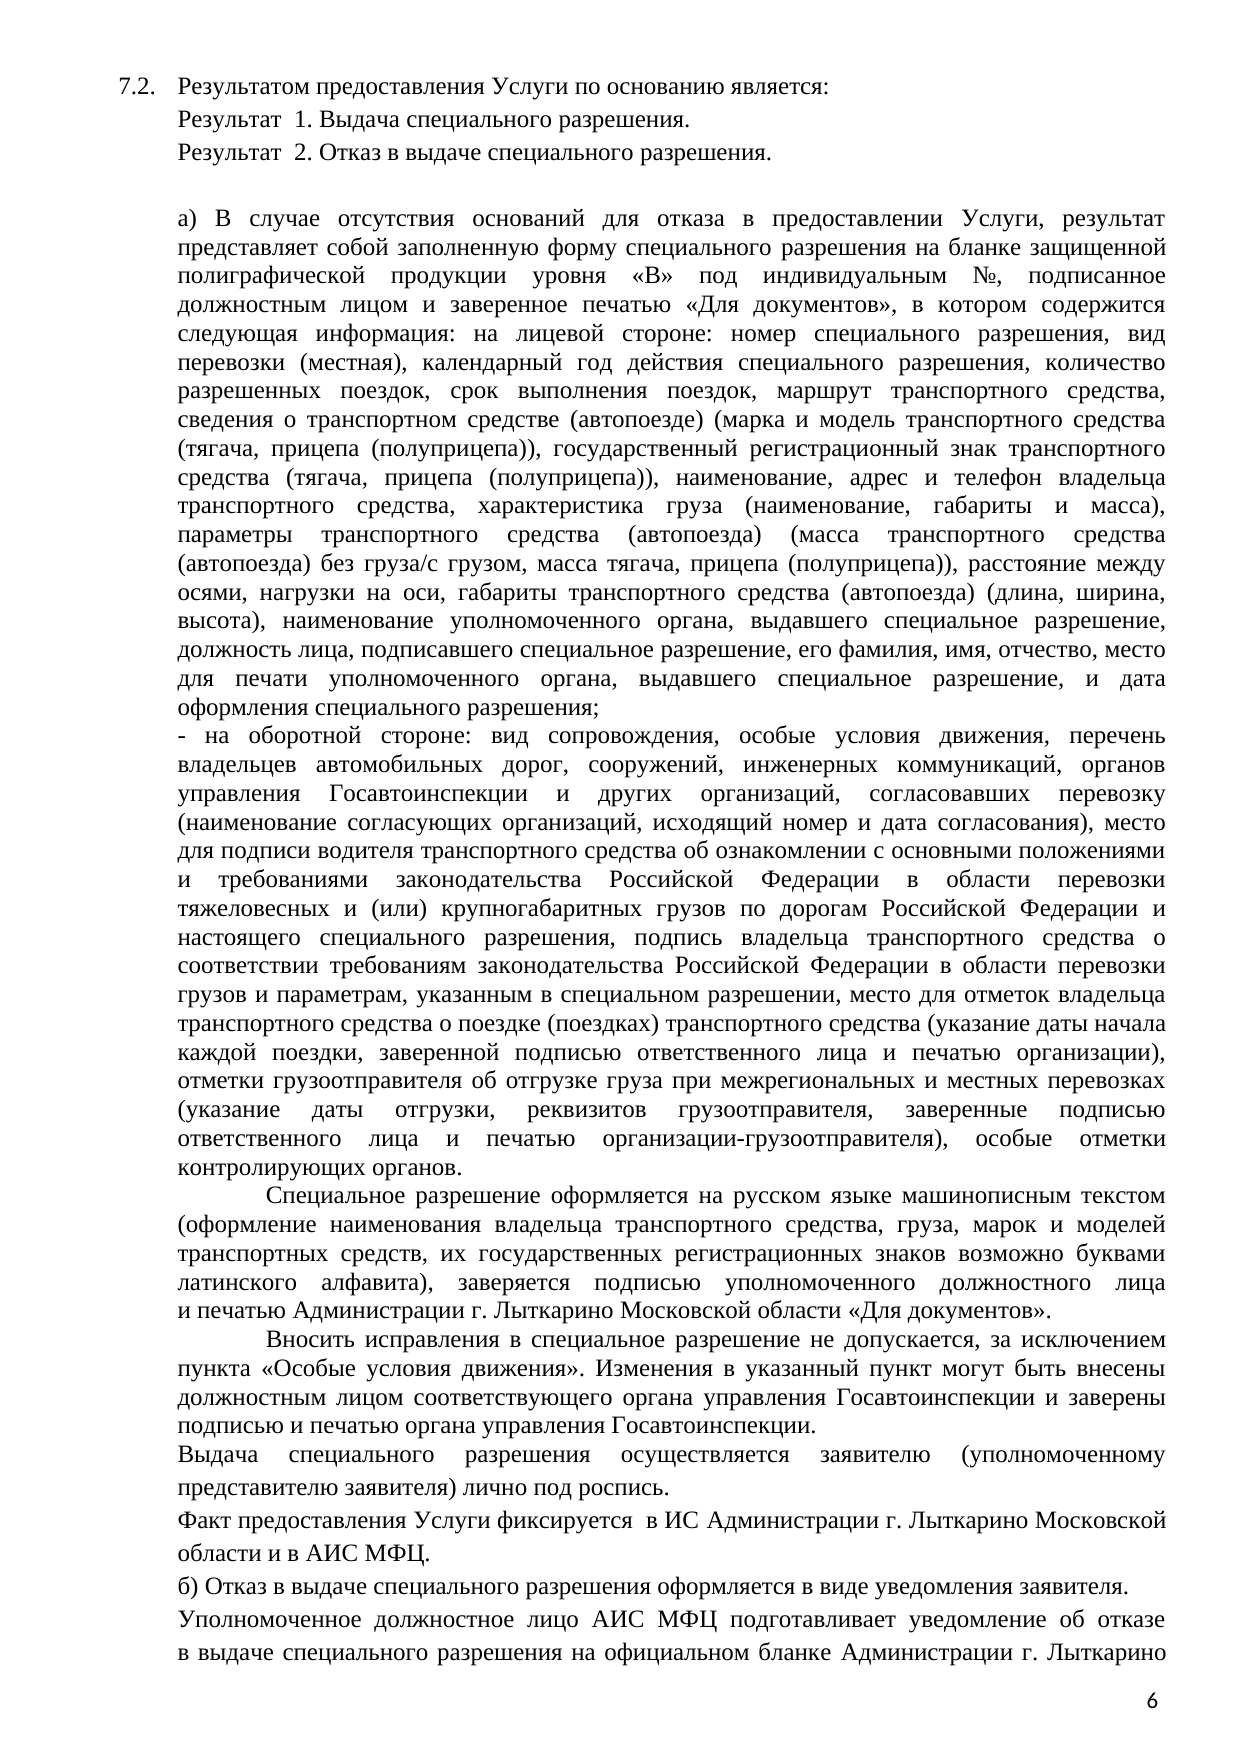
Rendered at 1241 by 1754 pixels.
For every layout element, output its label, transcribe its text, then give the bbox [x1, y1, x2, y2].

text Вносить исправления в специальное разрешение не допускается, за исключением пункта «Особые условия движения». Изменения в указанный пункт могут быть внесены должностным лицом соответствующего органа управления Госавтоинспекции и заверены подписью и печатью органа управления Госавтоинспекции. [177, 1324, 1167, 1439]
text Факт предоставления Услуги фиксируется в ИС Администрации г. Лыткарино Московской области и в АИС МФЦ. [177, 1505, 1167, 1567]
text а) В случае отсутствия оснований для отказа в предоставлении Услуги, результат представляет собой заполненную форму специального разрешения на бланке защищенной полиграфической продукции уровня «В» под индивидуальным №, подписанное должностным лицом и заверенное печатью «Для документов», в котором содержится следующая информация: на лицевой стороне: номер специального разрешения, вид перевозки (местная), календарный год действия специального разрешения, количество разрешенных поездок, срок выполнения поездок, маршрут транспортного средства, сведения о транспортном средстве (автопоезде) (марка и модель транспортного средства (тягача, прицепа (полуприцепа)), государственный регистрационный знак транспортного средства (тягача, прицепа (полуприцепа)), наименование, адрес и телефон владельца транспортного средства, характеристика груза (наименование, габариты и масса), параметры транспортного средства (автопоезда) (масса транспортного средства (автопоезда) без груза/с грузом, масса тягача, прицепа (полуприцепа)), расстояние между осями, нагрузки на оси, габариты транспортного средства (автопоезда) (длина, ширина, высота), наименование уполномоченного органа, выдавшего специальное разрешение, должность лица, подписавшего специальное разрешение, его фамилия, имя, отчество, место для печати уполномоченного органа, выдавшего специальное разрешение, и дата оформления специального разрешения; [177, 203, 1167, 720]
text Выдача специального разрешения осуществляется заявителю (уполномоченному представителю заявителя) лично под роспись. [177, 1439, 1167, 1501]
text б) Отказ в выдаче специального разрешения оформляется в виде уведомления заявителя. [177, 1571, 1167, 1600]
list Результат 2. Отказ в выдаче специального разрешения. [177, 137, 1167, 166]
list Результат 1. Выдача специального разрешения. [177, 104, 1167, 133]
text Результатом предоставления Услуги по основанию является: [118, 71, 1167, 99]
text - на оборотной стороне: вид сопровождения, особые условия движения, перечень владельцев автомобильных дорог, сооружений, инженерных коммуникаций, органов управления Госавтоинспекции и других организаций, согласовавших перевозку (наименование согласующих организаций, исходящий номер и дата согласования), место для подписи водителя транспортного средства об ознакомлении с основными положениями и требованиями законодательства Российской Федерации в области перевозки тяжеловесных и (или) крупногабаритных грузов по дорогам Российской Федерации и настоящего специального разрешения, подпись владельца транспортного средства о соответствии требованиям законодательства Российской Федерации в области перевозки грузов и параметрам, указанным в специальном разрешении, место для отметок владельца транспортного средства о поездке (поездках) транспортного средства (указание даты начала каждой поездки, заверенной подписью ответственного лица и печатью организации), отметки грузоотправителя об отгрузке груза при межрегиональных и местных перевозках (указание даты отгрузки, реквизитов грузоотправителя, заверенные подписью ответственного лица и печатью организации-грузоотправителя), особые отметки контролирующих органов. [177, 720, 1167, 1180]
text Специальное разрешение оформляется на русском языке машинописным текстом (оформление наименования владельца транспортного средства, груза, марок и моделей транспортных средств, их государственных регистрационных знаков возможно буквами латинского алфавита), заверяется подписью уполномоченного должностного лица и печатью Администрации г. Лыткарино Московской области «Для документов». [177, 1180, 1167, 1324]
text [177, 1604, 1167, 1666]
